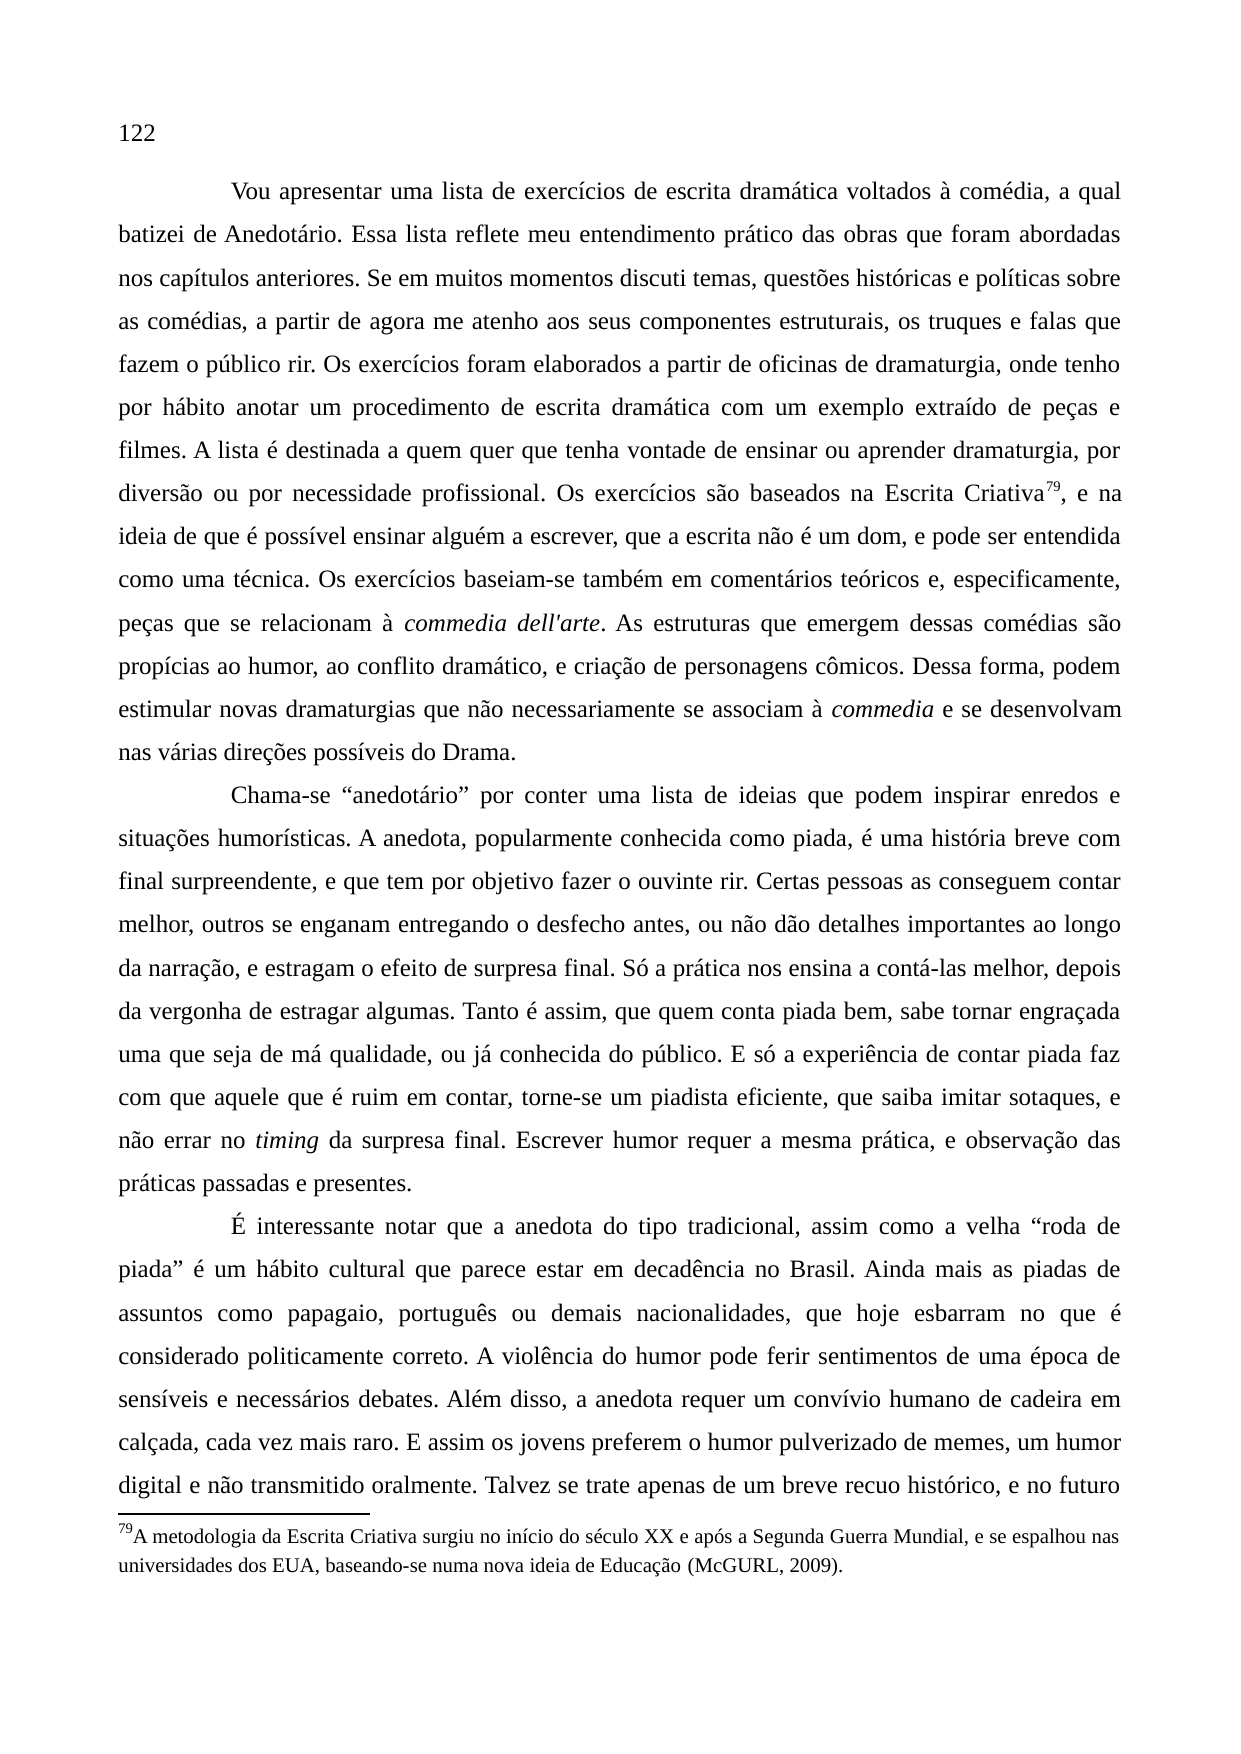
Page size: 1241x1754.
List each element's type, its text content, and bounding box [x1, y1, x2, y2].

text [118, 1211, 1122, 1499]
text Chama-se “anedotário” por conter uma lista de ideias que podem inspirar enredos e situações humorísticas. A anedota, popularmente conhecida como piada, é uma história breve com final surpreendente, e que tem por objetivo fazer o ouvinte rir. Certas pessoas as conseguem contar melhor, outros se enganam entregando o desfecho antes, ou não dão detalhes importantes ao longo da narração, e estragam o efeito de surpresa final. Só a prática nos ensina a contá-las melhor, depois da vergonha de estragar algumas. Tanto é assim, que quem conta piada bem, sabe tornar engraçada uma que seja de má qualidade, ou já conhecida do público. E só a experiência de contar piada faz com que aquele que é ruim em contar, torne-se um piadista eficiente, que saiba imitar sotaques, e não errar no timing da surpresa final. Escrever humor requer a mesma prática, e observação das práticas passadas e presentes. [118, 780, 1122, 1197]
text Vou apresentar uma lista de exercícios de escrita dramática voltados à comédia, a qual batizei de Anedotário. Essa lista reflete meu entendimento prático das obras que foram abordadas nos capítulos anteriores. Se em muitos momentos discuti temas, questões históricas e políticas sobre as comédias, a partir de agora me atenho aos seus componentes estruturais, os truques e falas que fazem o público rir. Os exercícios foram elaborados a partir de oficinas de dramaturgia, onde tenho por hábito anotar um procedimento de escrita dramática com um exemplo extraído de peças e filmes. A lista é destinada a quem quer que tenha vontade de ensinar ou aprender dramaturgia, por diversão ou por necessidade profissional. Os exercícios são baseados na Escrita Criativa, e na ideia de que é possível ensinar alguém a escrever, que a escrita não é um dom, e pode ser entendida como uma técnica. Os exercícios baseiam-se também em comentários teóricos e, especificamente, peças que se relacionam à commedia dell'arte. As estruturas que emergem dessas comédias são propícias ao humor, ao conflito dramático, e criação de personagens cômicos. Dessa forma, podem estimular novas dramaturgias que não necessariamente se associam à commedia e se desenvolvam nas várias direções possíveis do Drama. [118, 176, 1122, 766]
